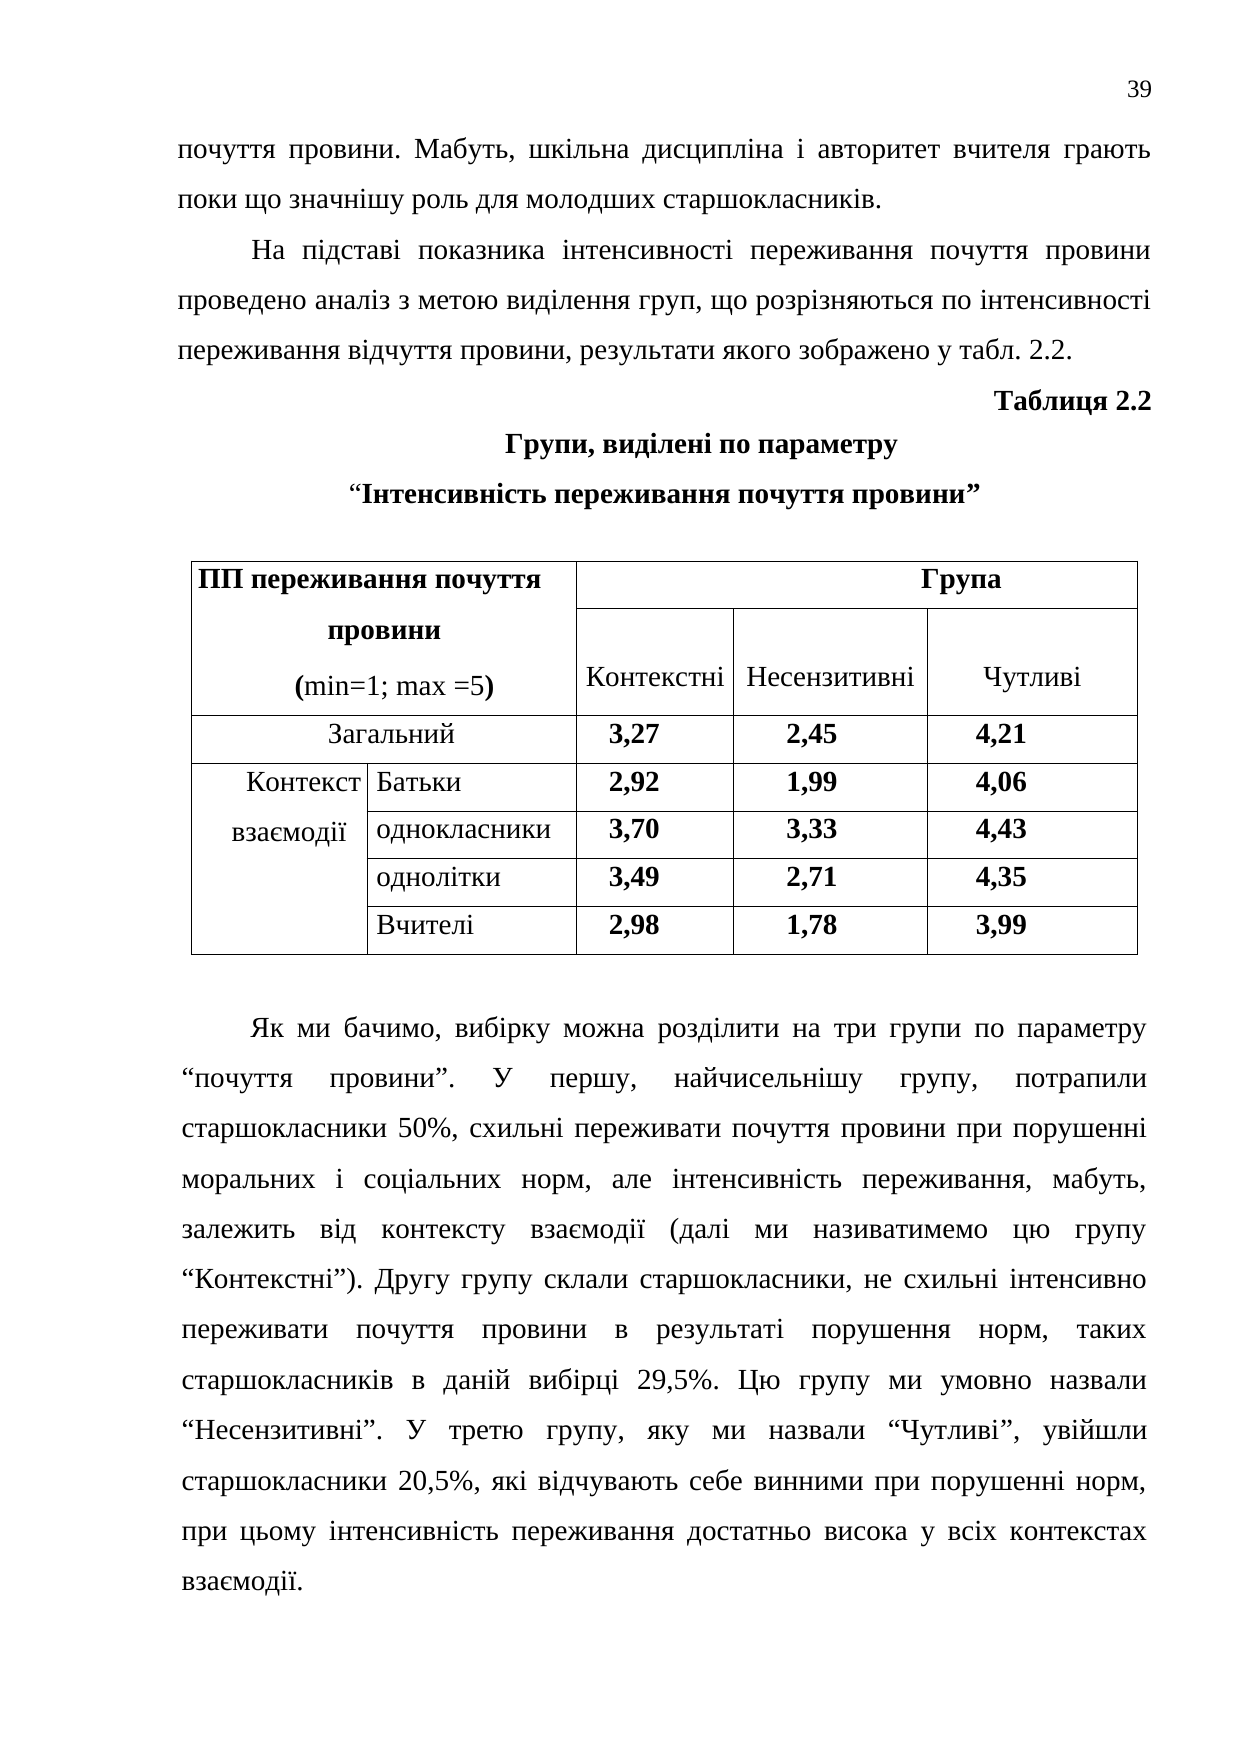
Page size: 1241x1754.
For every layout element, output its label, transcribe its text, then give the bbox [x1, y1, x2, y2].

table_cell 2,45 [734, 716, 927, 763]
table_cell однолітки [368, 859, 576, 906]
table_cell 4,21 [928, 716, 1137, 763]
table_cell 3,33 [734, 812, 927, 858]
text Як ми бачимо, вибірку можна розділити на три групи по параметру “почуття провини”. У першу, найчисельнішу групу, потрапили старшокласники 50%, схильні переживати почуття провини при порушенні моральних і соціальних норм, але інтенсивність переживання, мабуть, залежить від контексту взаємодії (далі ми називатимемо цю групу “Контекстні”). Другу групу склали старшокласники, не схильні інтенсивно переживати почуття провини в результаті порушення норм, таких старшокласників в даній вибірці 29,5%. Цю групу ми умовно назвали “Несензитивні”. У третю групу, яку ми назвали “Чутливі”, увійшли старшокласники 20,5%, які відчувають себе винними при порушенні норм, при цьому інтенсивність переживання достатньо висока у всіх контекстах взаємодії. [181, 1010, 1147, 1597]
table_cell Вчителі [368, 907, 576, 954]
table_cell 2,98 [577, 907, 733, 954]
text Таблиця 2.2 [177, 383, 1152, 416]
table_header ПП переживання почуття провини (min=1; max =5) [192, 562, 576, 715]
table_cell 1,99 [734, 764, 927, 811]
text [177, 131, 1152, 215]
text На підставі показника інтенсивності переживання почуття провини проведено аналіз з метою виділення груп, що розрізняються по інтенсивності переживання відчуття провини, результати якого зображено у табл. 2.2. [177, 232, 1152, 366]
table_cell 4,06 [928, 764, 1137, 811]
table_cell 4,43 [928, 812, 1137, 858]
table_cell Несензитивні [734, 609, 927, 715]
table_cell Чутливі [928, 609, 1137, 715]
table_cell 3,70 [577, 812, 733, 858]
table_cell Батьки [368, 764, 576, 811]
text Групи, виділені по параметру [177, 426, 1152, 460]
table_cell Контекстні [577, 609, 733, 715]
table_cell 4,35 [928, 859, 1137, 906]
table_cell Контекст взаємодії [192, 764, 367, 954]
table_cell Загальний [192, 716, 576, 763]
table_cell однокласники [368, 812, 576, 858]
table_cell 2,92 [577, 764, 733, 811]
table_cell 3,27 [577, 716, 733, 763]
text “Інтенсивність переживання почуття провини” [177, 477, 1152, 510]
table_cell 2,71 [734, 859, 927, 906]
table_cell 1,78 [734, 907, 927, 954]
table_header Група [577, 562, 1137, 608]
table_cell 3,49 [577, 859, 733, 906]
table_cell 3,99 [928, 907, 1137, 954]
